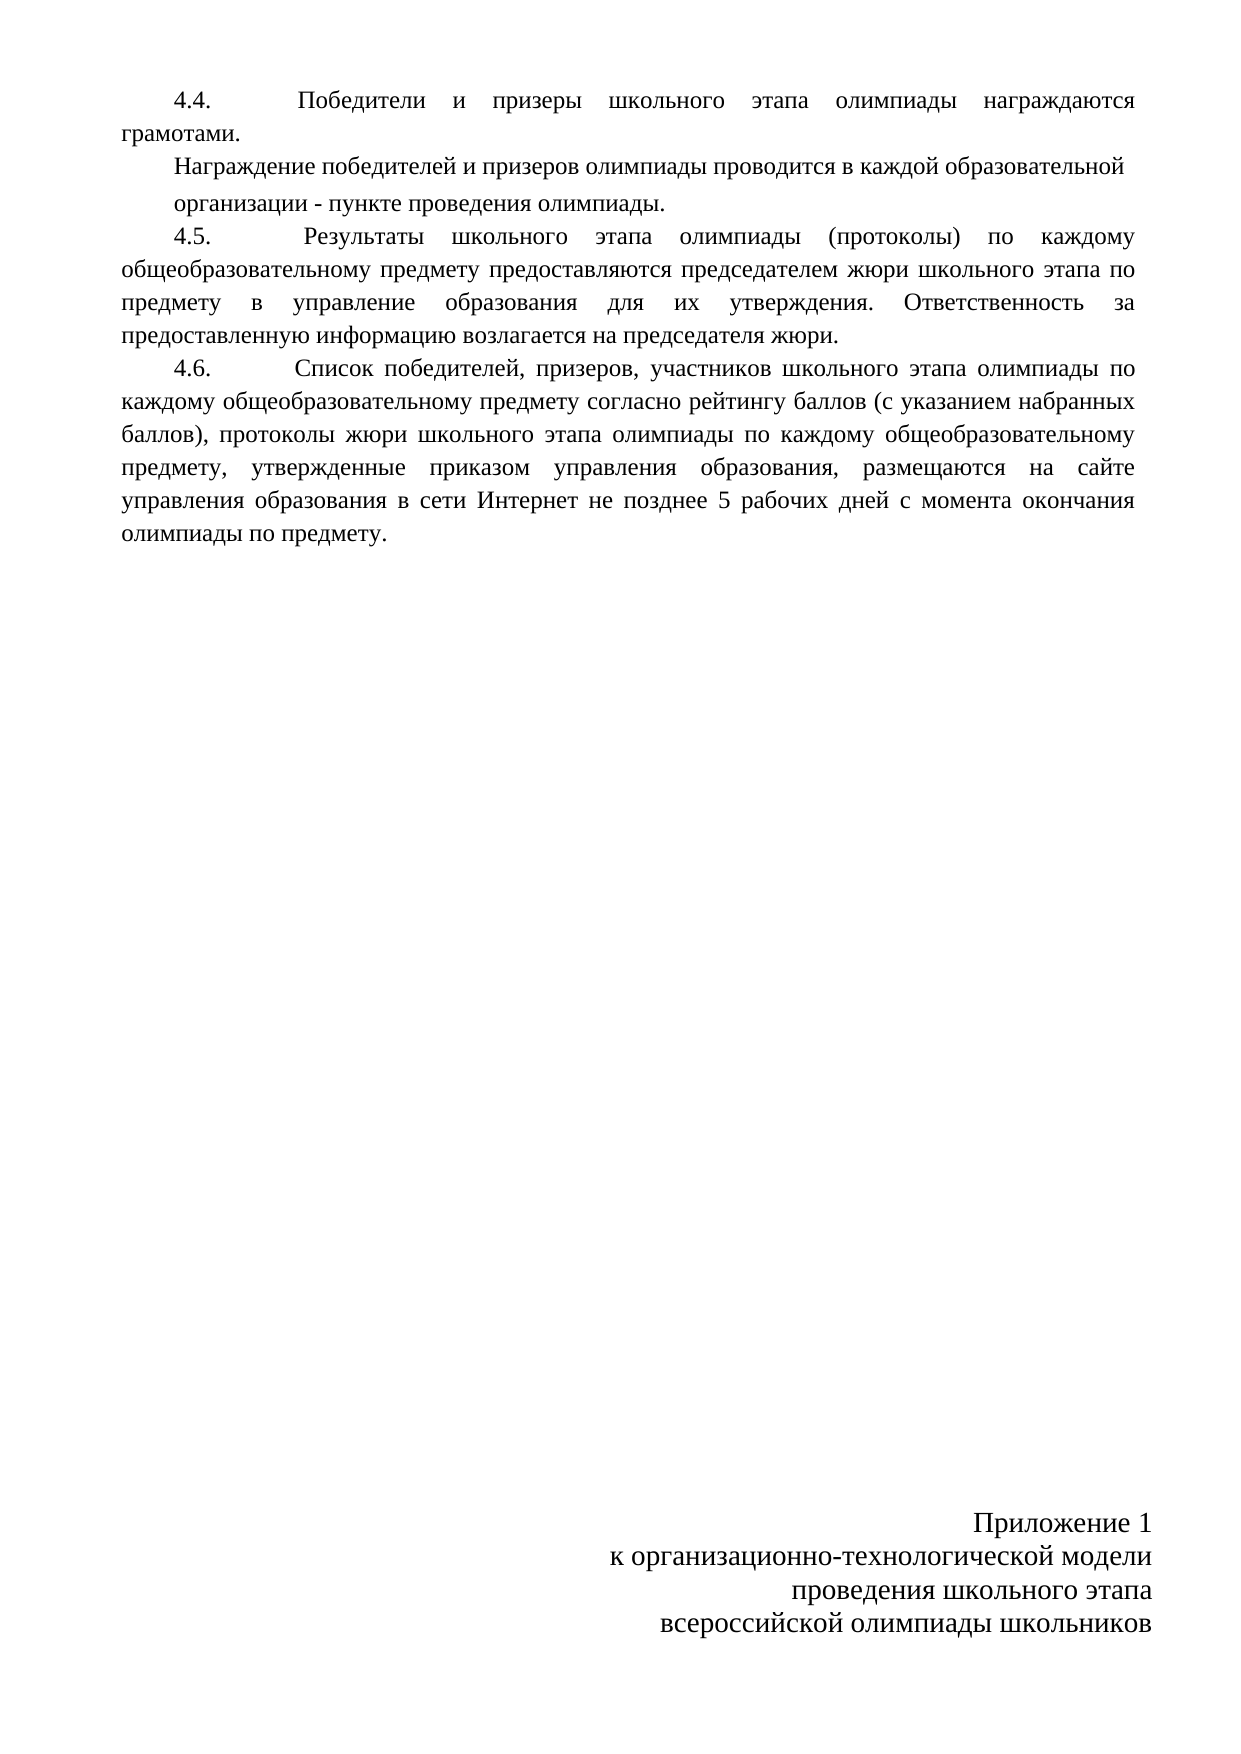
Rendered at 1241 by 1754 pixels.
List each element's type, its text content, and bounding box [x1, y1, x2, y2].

text организации - пункте проведения олимпиады. [121, 188, 1136, 217]
text к организационно-технологической модели [136, 1538, 1152, 1572]
list Результаты школьного этапа олимпиады (протоколы) по каждому общеобразовательному предмету предоставляются председателем жюри школьного этапа по предмету в управление образования для их утверждения. Ответственность за предоставленную информацию возлагается на председателя жюри. [121, 221, 1136, 349]
text проведения школьного этапа [136, 1572, 1152, 1606]
list Список победителей, призеров, участников школьного этапа олимпиады по каждому общеобразовательному предмету согласно рейтингу баллов (с указанием набранных баллов), протоколы жюри школьного этапа олимпиады по каждому общеобразовательному предмету, утвержденные приказом управления образования, размещаются на сайте управления образования в сети Интернет не позднее 5 рабочих дней с момента окончания олимпиады по предмету. [121, 353, 1136, 547]
text Награждение победителей и призеров олимпиады проводится в каждой образовательной [121, 151, 1136, 180]
list Победители и призеры школьного этапа олимпиады награждаются грамотами. [121, 85, 1136, 147]
text Приложение 1 [136, 1505, 1152, 1538]
text всероссийской олимпиады школьников [136, 1606, 1152, 1639]
